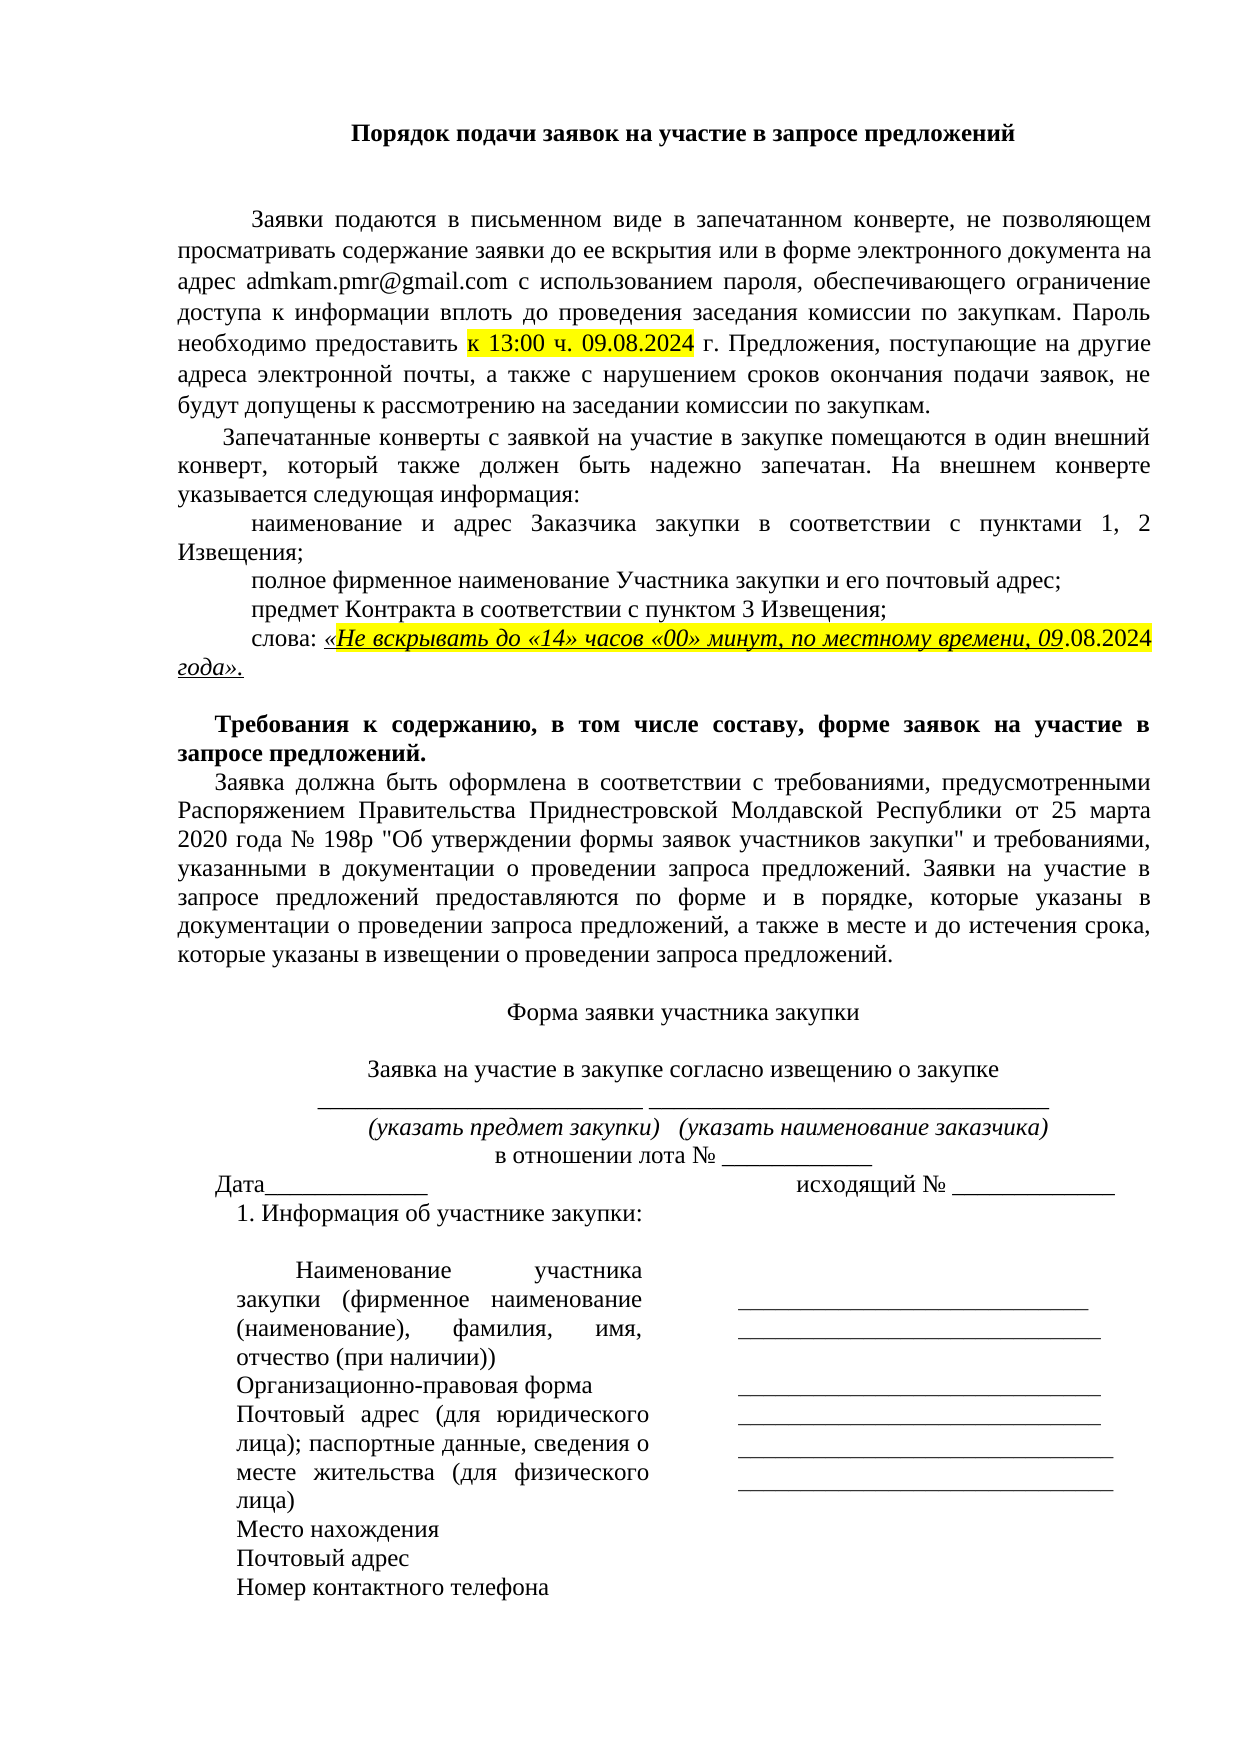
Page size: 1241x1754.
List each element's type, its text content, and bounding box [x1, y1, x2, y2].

text _____________________________ [679, 1399, 1152, 1428]
text ­ предмет Контракта в соответствии с пунктом 3 Извещения; [177, 594, 1152, 623]
text ______________________________ [679, 1432, 1152, 1461]
text Заявки подаются в письменном виде в запечатанном конверте, не позволяющем просматривать содержание заявки до ее вскрытия или в форме электронного документа на адрес admkam.pmr@gmail.com с использованием пароля, обеспечивающего ограничение доступа к информации вплоть до проведения заседания комиссии по закупкам. Пароль необходимо предоставить к 13:00 ч. 09.08.2024 г. Предложения, поступающие на другие адреса электронной почты, а также с нарушением сроков окончания подачи заявок, не будут допущены к рассмотрению на заседании комиссии по закупкам. [177, 204, 1152, 419]
text Дата_____________ исходящий № _____________ [177, 1169, 1152, 1198]
text Заявка на участие в закупке согласно извещению о закупке [177, 1054, 1152, 1083]
text Почтовый адрес [236, 1543, 650, 1572]
text Заявка должна быть оформлена в соответствии с требованиями, предусмотренными Распоряжением Правительства Приднестровской Молдавской Республики от 25 марта 2020 года № 198р "Об утверждении формы заявок участников закупки" и требованиями, указанными в документации о проведении запроса предложений. Заявки на участие в запросе предложений предоставляются по форме и в порядке, которые указаны в документации о проведении запроса предложений, а также в месте и до истечения срока, которые указаны в извещении о проведении запроса предложений. [177, 767, 1152, 968]
text в отношении лота № ____________ [177, 1140, 1152, 1169]
text ­ полное фирменное наименование Участника закупки и его почтовый адрес; [177, 565, 1152, 594]
text _____________________________ [679, 1370, 1152, 1399]
text (указать предмет закупки) (указать наименование заказчика) [177, 1112, 1152, 1140]
text Почтовый адрес (для юридического лица); паспортные данные, сведения о месте жительства (для физического лица) [236, 1399, 650, 1514]
text Номер контактного телефона [236, 1572, 650, 1600]
text __________________________ ________________________________ [177, 1083, 1152, 1112]
text 1. Информация об участнике закупки: [177, 1198, 1152, 1227]
text Наименование участника закупки (фирменное наименование (наименование), фамилия, имя, отчество (при наличии)) [236, 1255, 642, 1370]
text Форма заявки участника закупки [177, 997, 1152, 1025]
text ­ слова: «Не вскрывать до «14» часов «00» минут, по местному времени, 09.08.2024 года». [177, 623, 1152, 680]
text Запечатанные конверты с заявкой на участие в закупке помещаются в один внешний конверт, который также должен быть надежно запечатан. На внешнем конверте указывается следующая информация: [177, 422, 1152, 508]
text ____________________________ [679, 1284, 1152, 1313]
text Требования к содержанию, в том числе составу, форме заявок на участие в запросе предложений. [177, 709, 1152, 767]
text Организационно-правовая форма [236, 1370, 642, 1399]
text ______________________________ [679, 1465, 1152, 1494]
text _____________________________ [679, 1313, 1152, 1342]
text Место нахождения [236, 1514, 650, 1543]
text Порядок подачи заявок на участие в запросе предложений [177, 118, 1152, 147]
text ­ наименование и адрес Заказчика закупки в соответствии с пунктами 1, 2 Извещения; [177, 508, 1152, 565]
